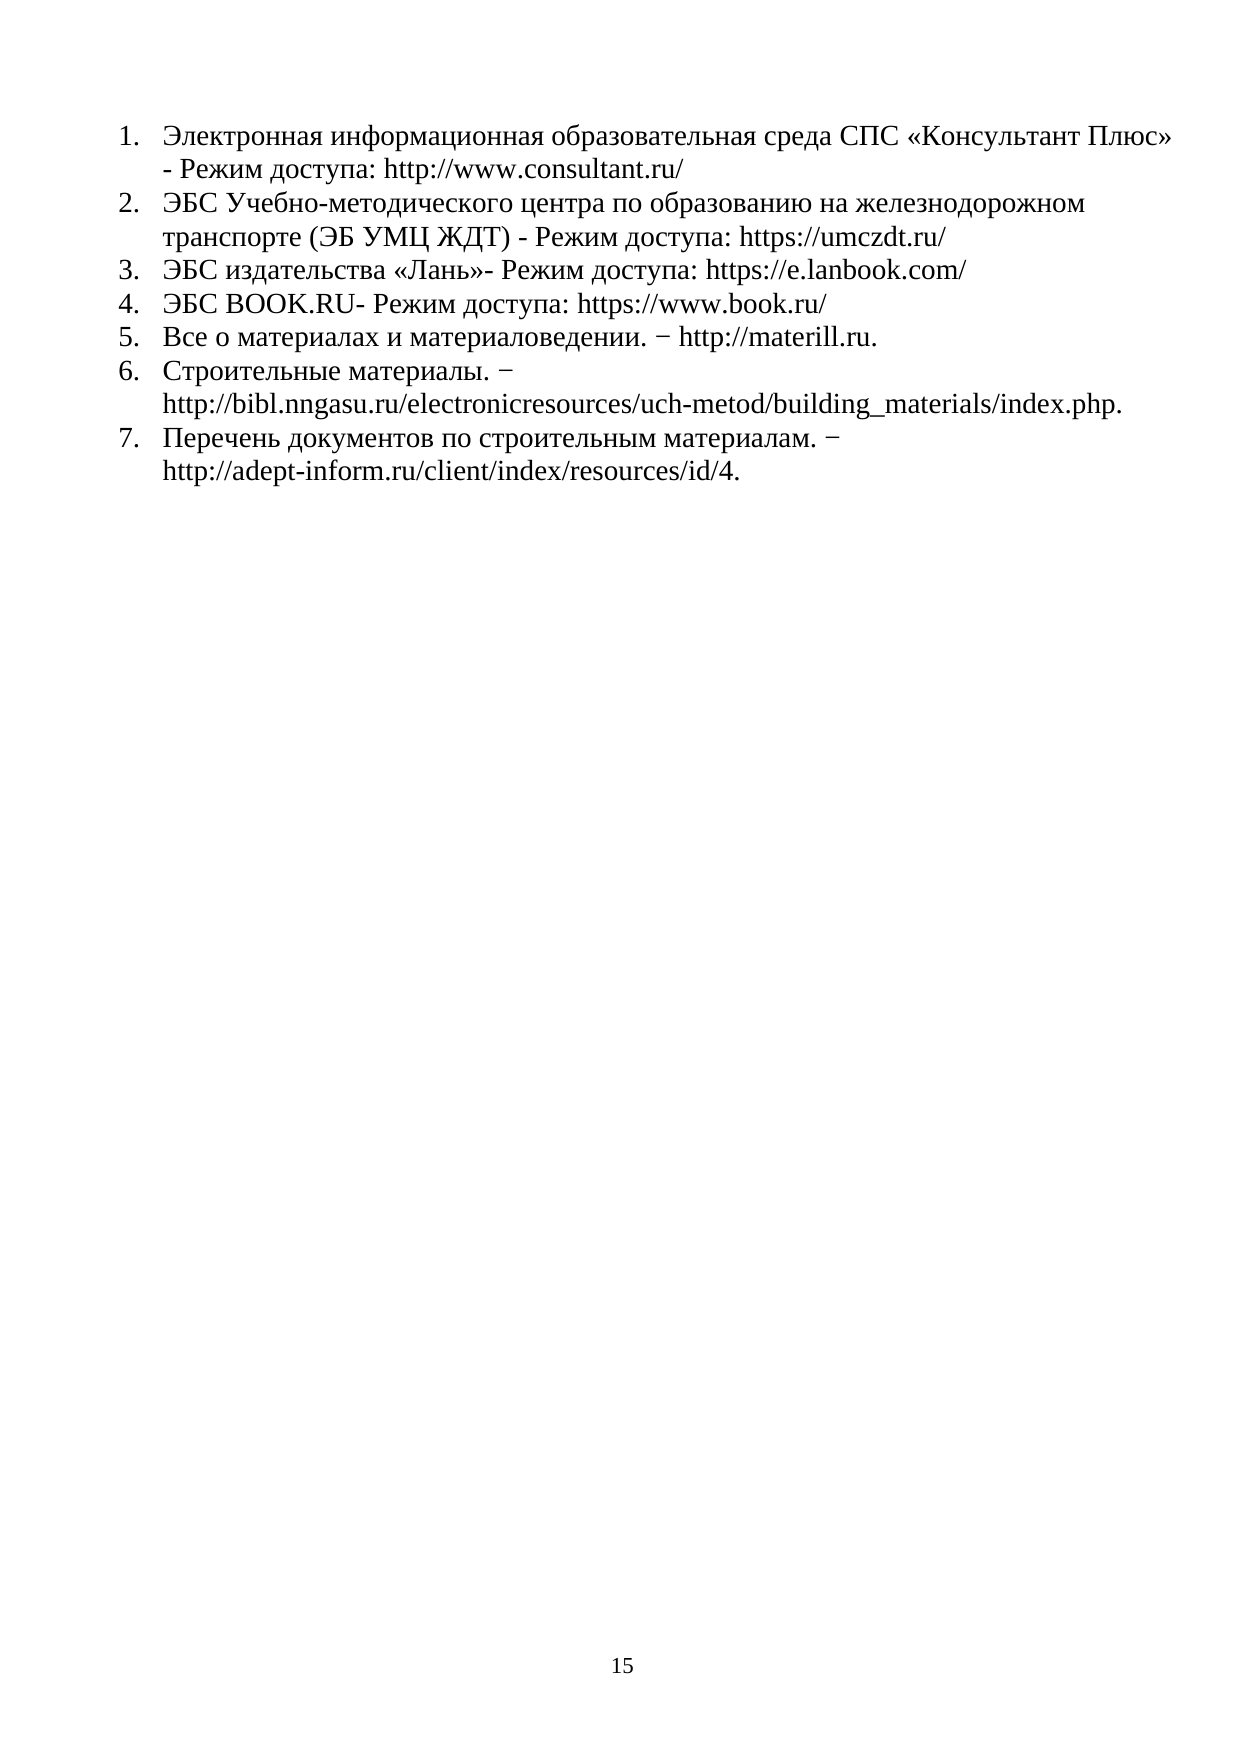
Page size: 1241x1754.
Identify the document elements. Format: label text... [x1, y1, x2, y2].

list Строительные материалы. − http://bibl.nngasu.ru/electronicresources/uch-metod/building_materials/index.php. [118, 353, 1181, 420]
list ЭБС Учебно-методического центра по образованию на железнодорожном транспорте (ЭБ УМЦ ЖДТ) - Режим доступа: https://umczdt.ru/ [118, 185, 1181, 252]
list Все о материалах и материаловедении. − http://materill.ru. [118, 319, 1181, 353]
list Перечень документов по строительным материалам. − http://adept-inform.ru/client/index/resources/id/4. [118, 420, 1181, 487]
list ЭБС BOOK.RU- Режим доступа: https://www.book.ru/ [118, 286, 1181, 319]
list ЭБС издательства «Лань»- Режим доступа: https://e.lanbook.com/ [118, 252, 1181, 286]
list Электронная информационная образовательная среда СПС «Консультант Плюс» - Режим доступа: http://www.consultant.ru/ [118, 118, 1181, 185]
